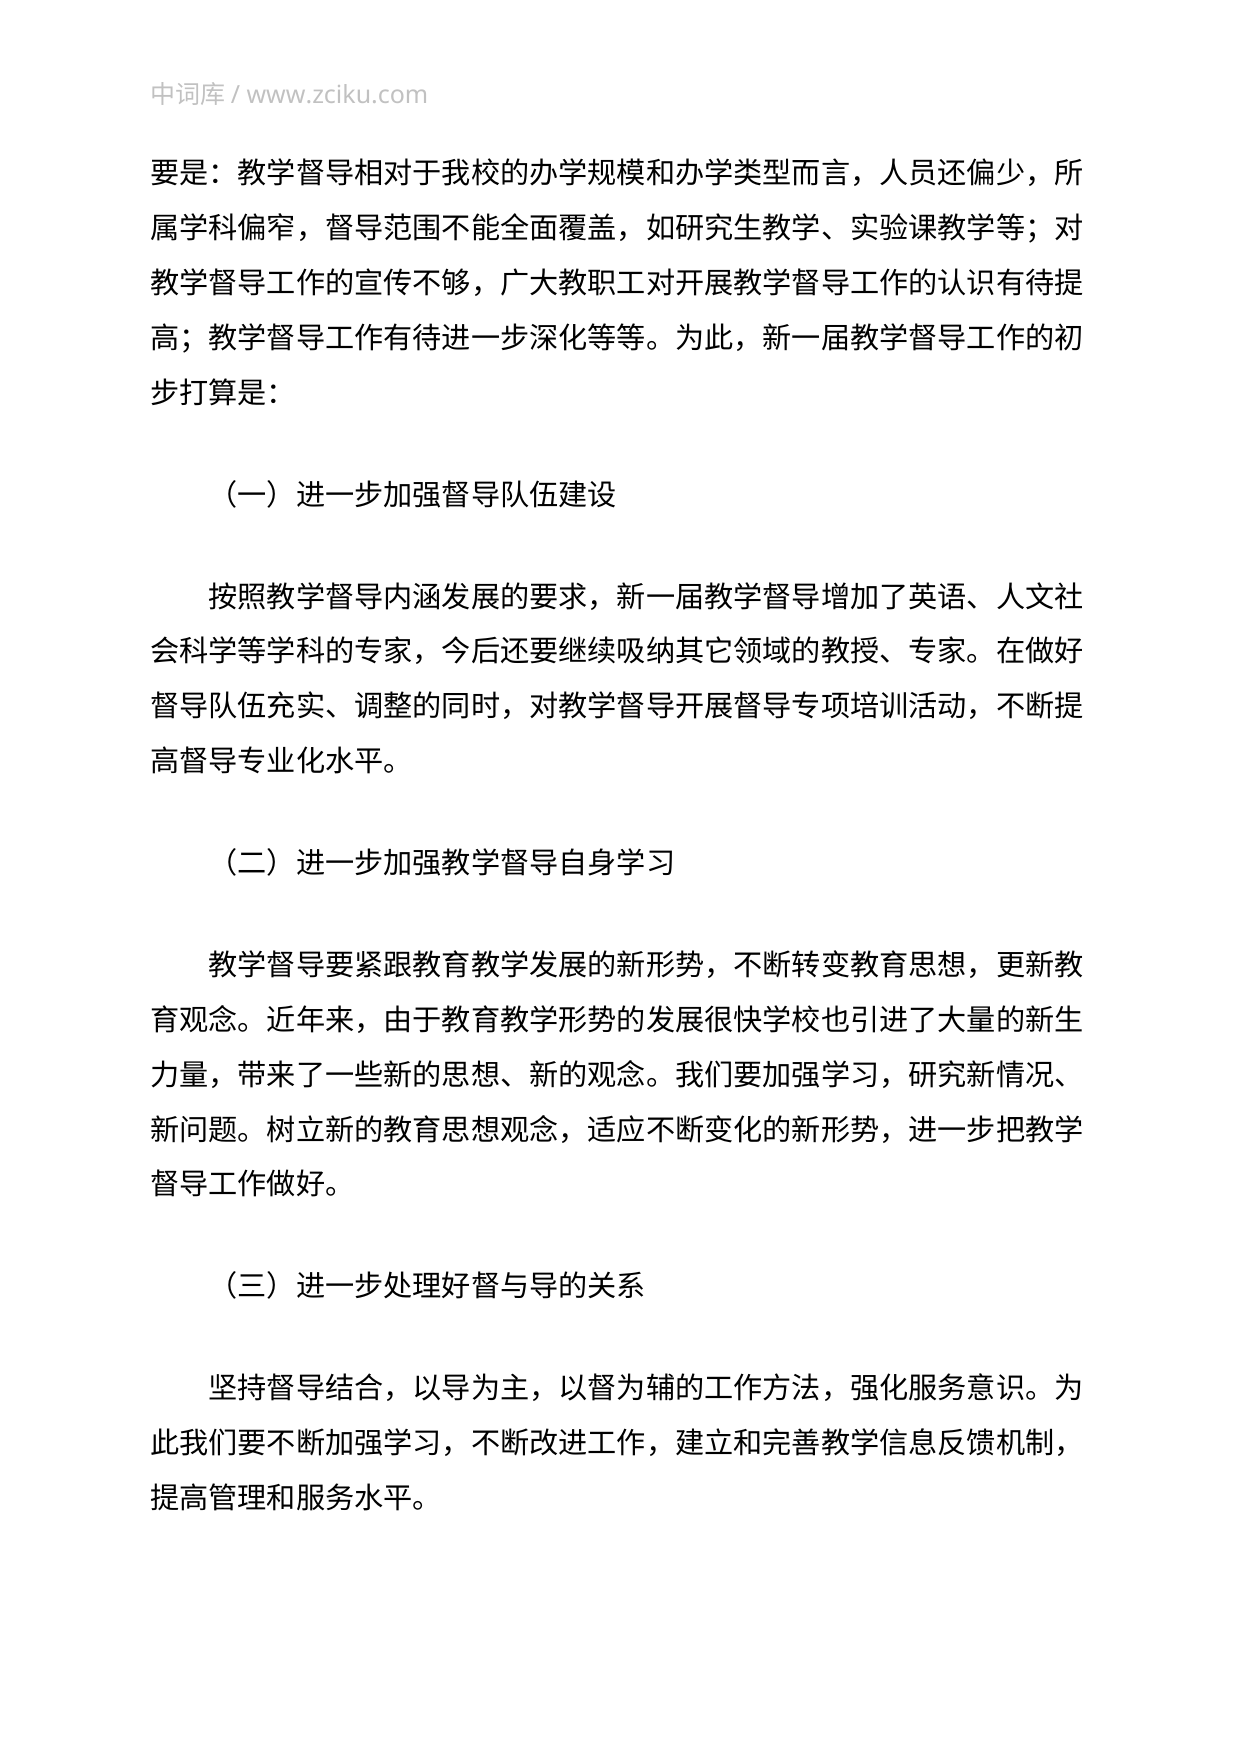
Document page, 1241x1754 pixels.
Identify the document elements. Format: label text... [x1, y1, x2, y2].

text （二）进一步加强教学督导自身学习 [150, 839, 1090, 882]
text 教学督导要紧跟教育教学发展的新形势，不断转变教育思想，更新教育观念。近年来，由于教育教学形势的发展很快学校也引进了大量的新生力量，带来了一些新的思想、新的观念。我们要加强学习，研究新情况、新问题。树立新的教育思想观念，适应不断变化的新形势，进一步把教学督导工作做好。 [150, 941, 1090, 1203]
text （一）进一步加强督导队伍建设 [150, 471, 1090, 514]
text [150, 150, 1090, 412]
text 坚持督导结合，以导为主，以督为辅的工作方法，强化服务意识。为此我们要不断加强学习，不断改进工作，建立和完善教学信息反馈机制，提高管理和服务水平。 [150, 1364, 1090, 1517]
text （三）进一步处理好督与导的关系 [150, 1263, 1090, 1305]
text 按照教学督导内涵发展的要求，新一届教学督导增加了英语、人文社会科学等学科的专家，今后还要继续吸纳其它领域的教授、专家。在做好督导队伍充实、调整的同时，对教学督导开展督导专项培训活动，不断提高督导专业化水平。 [150, 573, 1090, 780]
